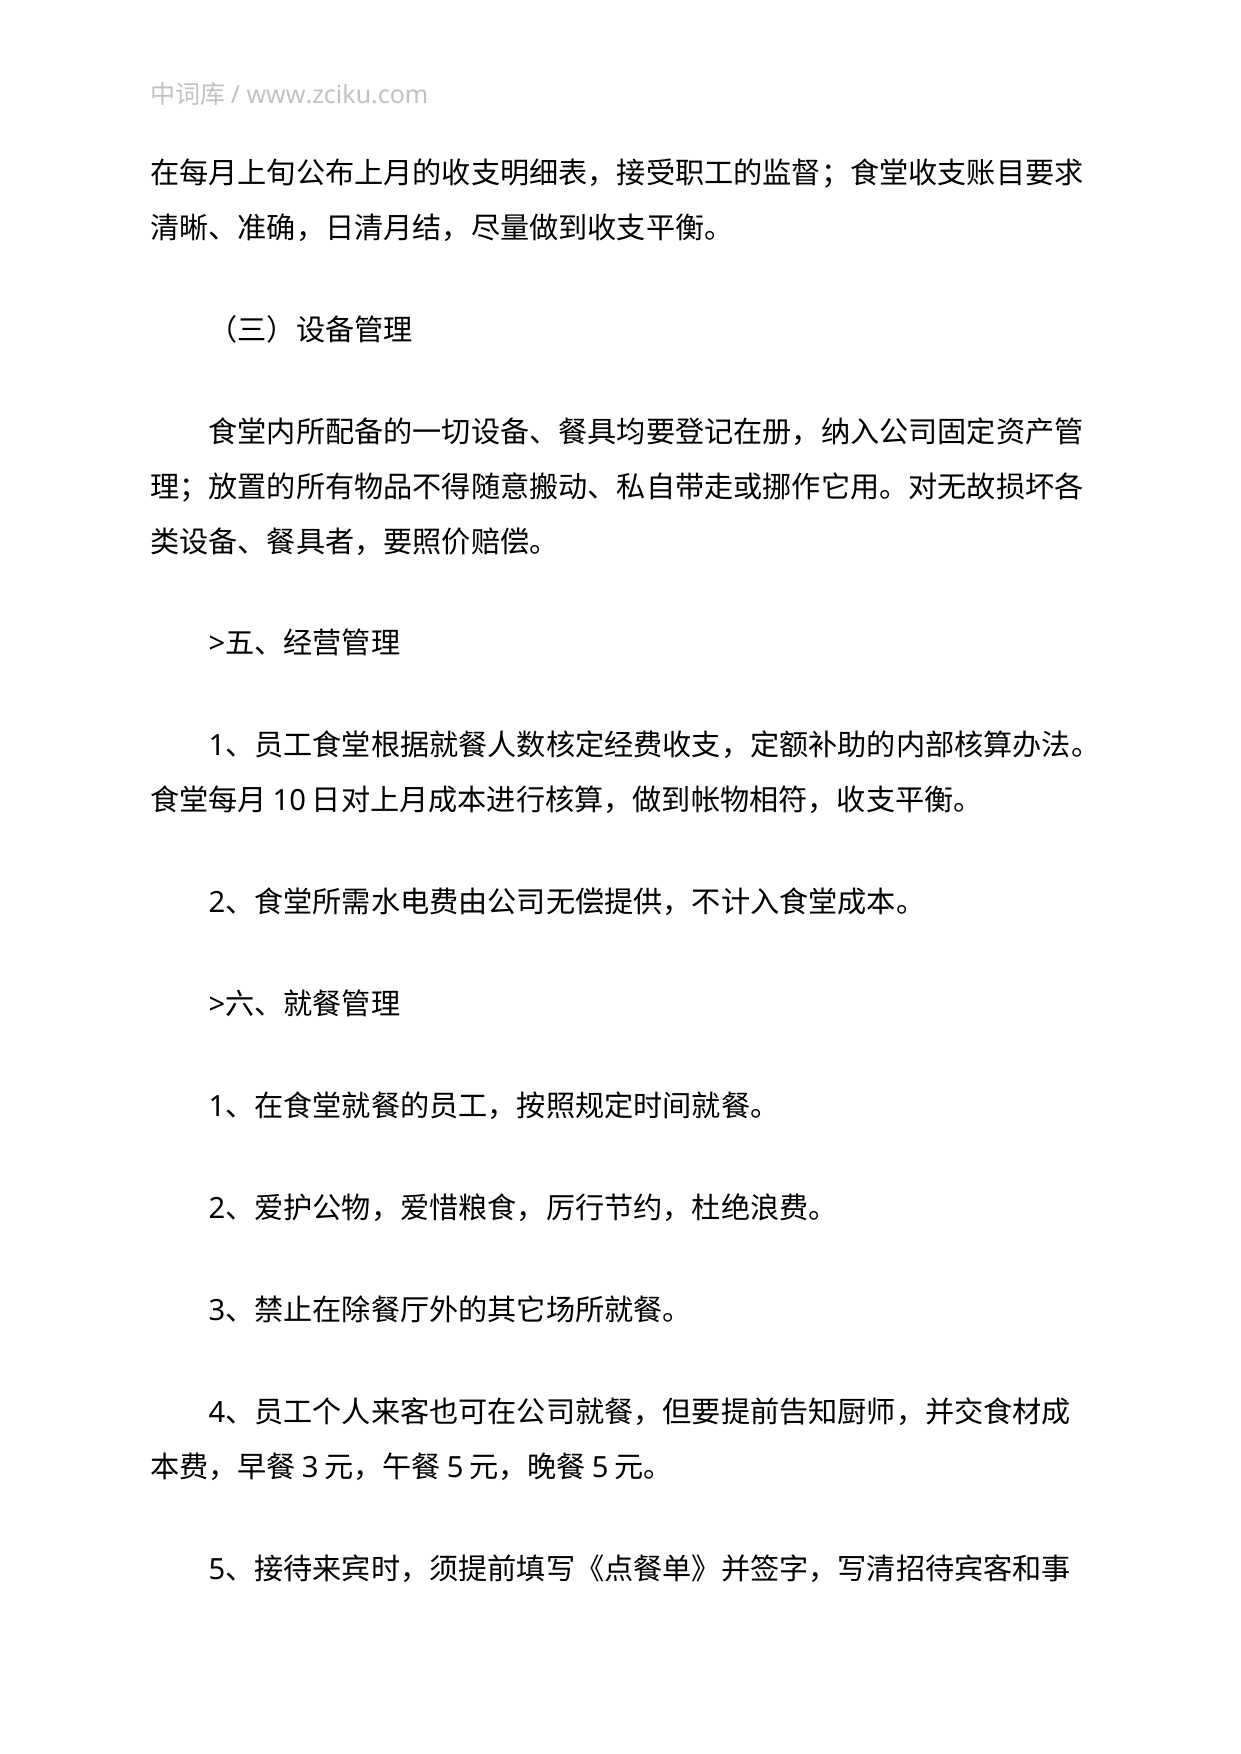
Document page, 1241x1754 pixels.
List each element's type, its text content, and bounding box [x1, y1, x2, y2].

text 3、禁止在除餐厅外的其它场所就餐。 [150, 1287, 1090, 1329]
text 1、在食堂就餐的员工，按照规定时间就餐。 [150, 1083, 1090, 1125]
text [150, 1546, 1090, 1588]
text 食堂内所配备的一切设备、餐具均要登记在册，纳入公司固定资产管理；放置的所有物品不得随意搬动、私自带走或挪作它用。对无故损坏各类设备、餐具者，要照价赔偿。 [150, 408, 1090, 561]
text >六、就餐管理 [150, 981, 1090, 1023]
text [150, 150, 1090, 247]
text 2、食堂所需水电费由公司无偿提供，不计入食堂成本。 [150, 879, 1090, 921]
text 4、员工个人来客也可在公司就餐，但要提前告知厨师，并交食材成本费，早餐3元，午餐5元，晚餐5元。 [150, 1389, 1090, 1486]
text （三）设备管理 [150, 307, 1090, 349]
text 2、爱护公物，爱惜粮食，厉行节约，杜绝浪费。 [150, 1185, 1090, 1227]
text >五、经营管理 [150, 620, 1090, 662]
text 1、员工食堂根据就餐人数核定经费收支，定额补助的内部核算办法。食堂每月10日对上月成本进行核算，做到帐物相符，收支平衡。 [150, 722, 1090, 819]
